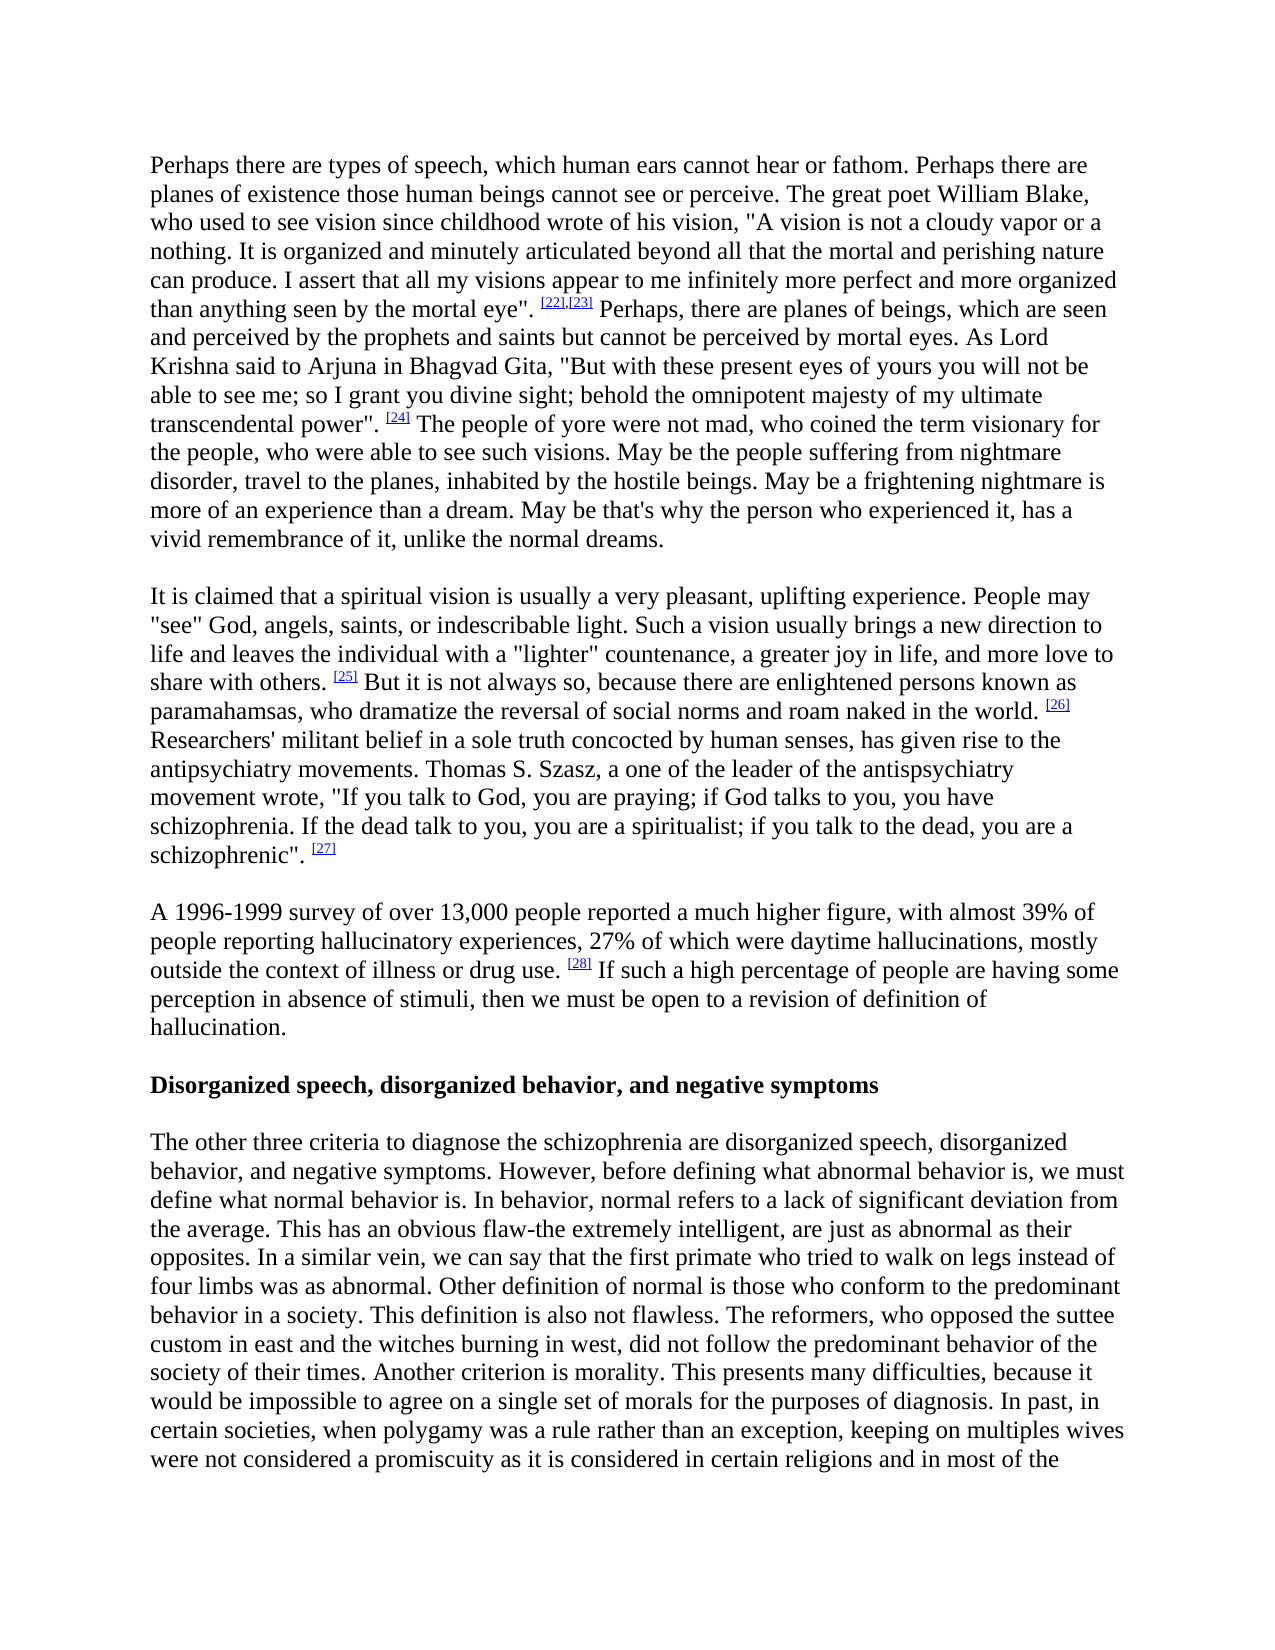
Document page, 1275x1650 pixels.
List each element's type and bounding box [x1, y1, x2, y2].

text [150, 150, 1125, 1472]
